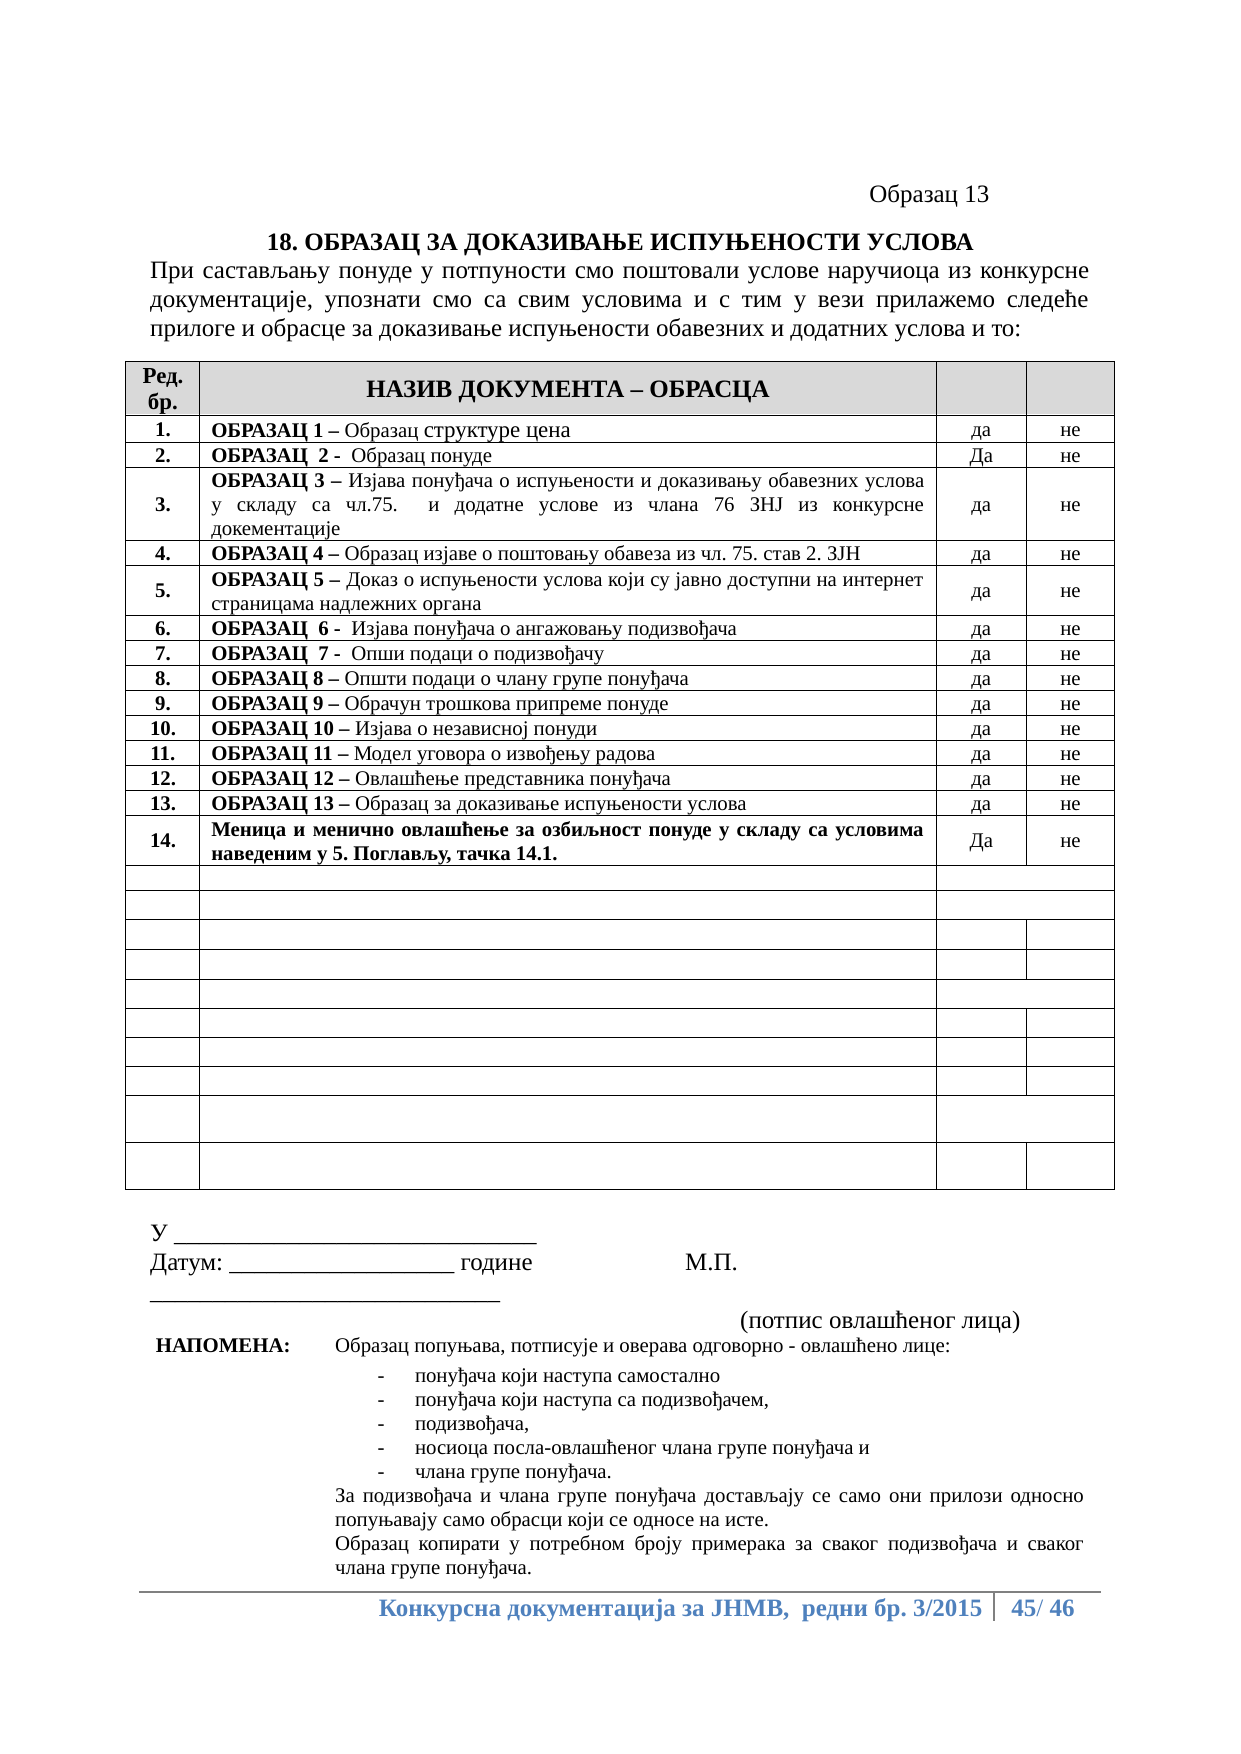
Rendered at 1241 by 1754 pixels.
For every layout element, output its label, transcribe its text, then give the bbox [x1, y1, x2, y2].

table_cell ОБРАЗАЦ 2 - Образац понуде [200, 443, 936, 467]
table_cell [126, 1038, 199, 1066]
text Образац 13 [150, 179, 1090, 207]
table_cell да [937, 716, 1026, 740]
table_cell 14. [126, 816, 199, 864]
table_cell не [1027, 691, 1114, 715]
table_cell да [937, 791, 1026, 815]
table_cell ОБРАЗАЦ 6 - Изјава понуђача о ангажовању подизвођача [200, 616, 936, 640]
table_cell Да [937, 816, 1026, 864]
table_cell [200, 1038, 936, 1066]
text Датум: __________________ године М.П. ____________________________ [150, 1247, 1090, 1305]
table_cell не [1027, 716, 1114, 740]
table_cell [200, 980, 936, 1008]
table_header [937, 362, 1026, 414]
table_cell [200, 866, 936, 890]
table_cell [937, 980, 1114, 1008]
table_cell не [1027, 443, 1114, 467]
table_cell [126, 866, 199, 890]
table_cell [200, 1009, 936, 1037]
text При састављању понуде у потпуности смо поштовали услове наручиоца из конкурсне документације, упознати смо са свим условима и с тим у вези прилажемо следеће прилоге и обрасце за доказивање испуњености обавезних и додатних услова и то: [150, 255, 1090, 342]
table_cell 1. [126, 416, 199, 442]
table_cell да [937, 566, 1026, 614]
table_cell [937, 1143, 1026, 1189]
table_cell 9. [126, 691, 199, 715]
table_cell да [937, 616, 1026, 640]
table_cell не [1027, 791, 1114, 815]
table_header НАПОМЕНА: [144, 1334, 324, 1579]
table_cell [1027, 950, 1114, 979]
table_cell [126, 1067, 199, 1095]
table_cell [1027, 920, 1114, 949]
table_cell [937, 1038, 1026, 1066]
table_cell [200, 950, 936, 979]
table_cell [200, 1067, 936, 1095]
table_cell [126, 1143, 199, 1189]
table_header Образац попуњава, потписује и оверава одговорно - овлашћено лице: [324, 1334, 1096, 1363]
table_cell ОБРАЗАЦ 1 – Образац структуре цена [200, 416, 936, 442]
table_cell ОБРАЗАЦ 7 - Опши подаци о подизвођачу [200, 641, 936, 665]
table_cell 2. [126, 443, 199, 467]
table_cell ОБРАЗАЦ 11 – Модел уговора о извођењу радова [200, 741, 936, 765]
table_cell 7. [126, 641, 199, 665]
table_cell [200, 920, 936, 949]
table_cell ОБРАЗАЦ 4 – Образац изјаве о поштовању обавеза из чл. 75. став 2. ЗЈН [200, 541, 936, 565]
table_cell ОБРАЗАЦ 9 – Обрачун трошкова припреме понуде [200, 691, 936, 715]
table_cell ОБРАЗАЦ 8 – Општи подаци о члану групе понуђача [200, 666, 936, 690]
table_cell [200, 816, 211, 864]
table_cell понуђача који наступа самостално понуђача који наступа са подизвођачем, подизвођача, носиоца посла-овлашћеног члана групе понуђача и члана групе понуђача. [324, 1363, 1096, 1483]
table_cell [126, 1009, 199, 1037]
table_cell [126, 920, 199, 949]
table_cell не [1027, 741, 1114, 765]
table_cell [126, 950, 199, 979]
table_cell [1027, 1038, 1114, 1066]
table_cell [1027, 1067, 1114, 1095]
table_cell не [1027, 616, 1114, 640]
table_cell да [937, 468, 1026, 540]
table_cell [937, 920, 1026, 949]
table_header НАЗИВ ДОКУМЕНТА – ОБРАСЦА [200, 362, 936, 414]
table_cell да [937, 691, 1026, 715]
table_cell 12. [126, 766, 199, 790]
table_cell [937, 1009, 1026, 1037]
table_cell не [1027, 766, 1114, 790]
table_cell да [937, 766, 1026, 790]
table_cell За подизвођача и члана групе понуђача достављају се само они прилози односно попуњавају само обрасци који се односе на исте. [324, 1483, 1096, 1531]
table_cell да [937, 741, 1026, 765]
table_cell не [1027, 416, 1114, 442]
table_cell Меница и менично овлашћење за озбиљност понуде у складу са условима наведеним у 5. Поглављу, тачка 14.1. [557, 816, 936, 864]
table_cell [937, 1096, 1114, 1142]
table_cell ОБРАЗАЦ 13 – Образац за доказивање испуњености услова [200, 791, 936, 815]
table_cell 3. [126, 468, 199, 540]
table_cell 6. [126, 616, 199, 640]
table_cell не [1027, 666, 1114, 690]
table_cell [126, 980, 199, 1008]
table_cell [126, 1096, 199, 1142]
table_cell 4. [126, 541, 199, 565]
table_cell не [1027, 641, 1114, 665]
table_cell [1027, 1143, 1114, 1189]
table_cell Образац копирати у потребном броју примерака за сваког подизвођача и сваког члана групе понуђача. [324, 1531, 1096, 1579]
table_cell Да [937, 443, 1026, 467]
table_cell [126, 891, 199, 919]
table_cell да [937, 641, 1026, 665]
table_cell не [1027, 468, 1114, 540]
table_cell да [937, 541, 1026, 565]
text У _____________________________ [150, 1218, 1090, 1247]
table_cell не [1027, 566, 1114, 614]
table_cell 8. [126, 666, 199, 690]
text (потпис овлашћеног лица) [150, 1305, 1090, 1333]
table_cell [937, 950, 1026, 979]
table_cell да [937, 666, 1026, 690]
table_cell [1027, 1009, 1114, 1037]
table_cell 5. [126, 566, 199, 614]
table_cell [200, 1143, 936, 1189]
table_cell 10. [126, 716, 199, 740]
table_cell [200, 1096, 936, 1142]
table_cell [200, 891, 936, 919]
table_cell не [1027, 816, 1114, 864]
table_cell ОБРАЗАЦ 3 – Изјава понуђача о испуњености и доказивању обавезних услова у складу са чл.75. и додатне услове из члана 76 ЗНЈ из конкурсне докементације [200, 468, 936, 540]
table_cell 13. [126, 791, 199, 815]
table_cell не [1027, 541, 1114, 565]
table_cell ОБРАЗАЦ 10 – Изјава о независној понуди [200, 716, 936, 740]
text 18. ОБРАЗАЦ ЗА ДОКАЗИВАЊЕ ИСПУЊЕНОСТИ УСЛОВА [150, 227, 1090, 255]
table_cell [937, 891, 1114, 919]
table_cell 11. [126, 741, 199, 765]
table_cell да [937, 416, 1026, 442]
table_header Ред. бр. [126, 362, 199, 414]
table_header [1027, 362, 1114, 414]
table_cell [937, 1067, 1026, 1095]
table_cell [937, 866, 1114, 890]
table_cell ОБРАЗАЦ 5 – Доказ о испуњености услова који су јавно доступни на интернет страницама надлежних органа [200, 566, 936, 614]
table_cell ОБРАЗАЦ 12 – Овлашћење представника понуђача [200, 766, 936, 790]
